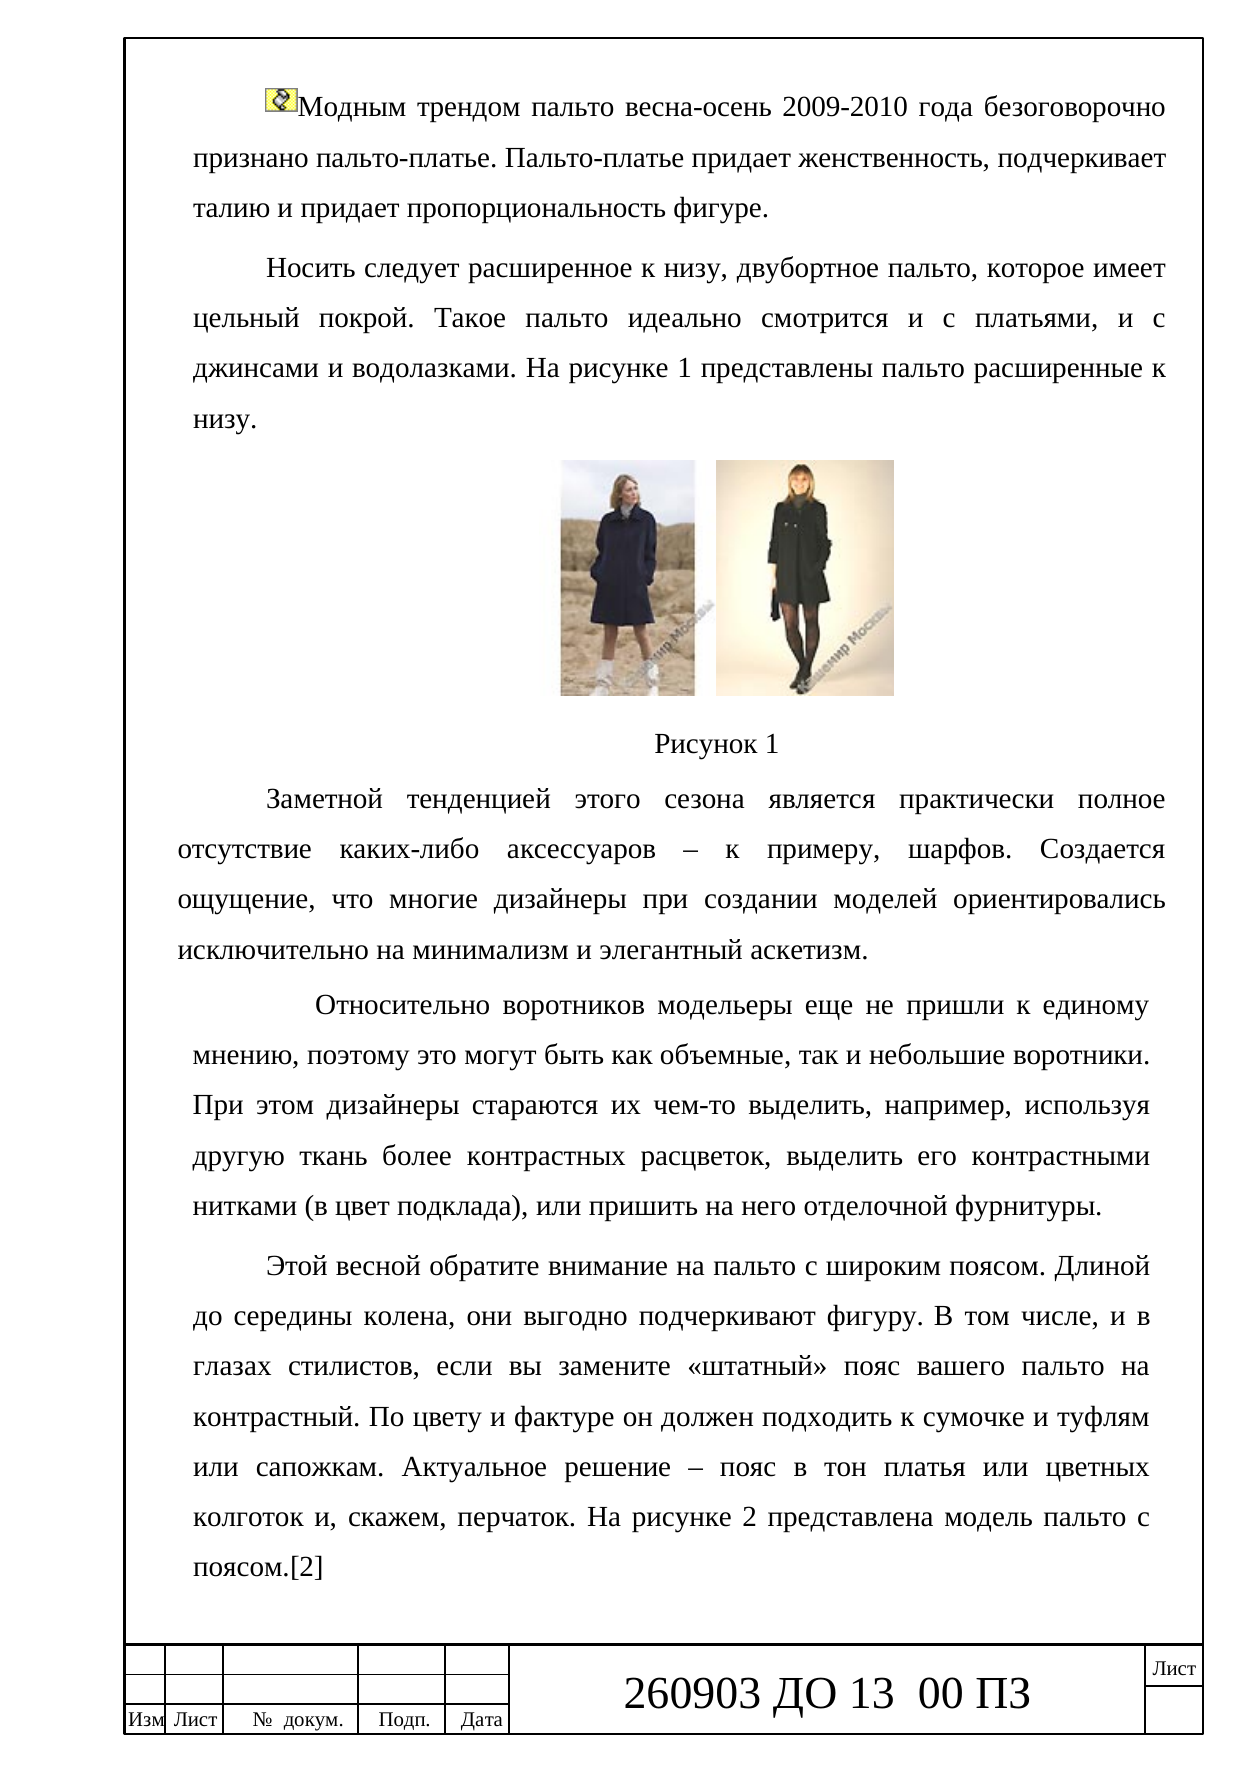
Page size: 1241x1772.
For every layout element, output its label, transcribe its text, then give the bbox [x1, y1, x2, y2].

text Модным трендом пальто весна-осень 2009-2010 года безоговорочно признано пальто-платье. Пальто-платье придает женственность, подчеркивает талию и придает пропорциональность фигуре. [193, 89, 1166, 224]
picture [265, 88, 298, 112]
text Носить следует расширенное к низу, двубортное пальто, которое имеет цельный покрой. Такое пальто идеально смотрится и с платьями, и с джинсами и водолазками. На рисунке 1 представлены пальто расширенные к низу. [193, 250, 1166, 434]
picture [539, 460, 894, 696]
text Заметной тенденцией этого сезона является практически полное отсутствие каких-либо аксессуаров – к примеру, шарфов. Создается ощущение, что многие дизайнеры при создании моделей ориентировались исключительно на минимализм и элегантный аскетизм. [177, 781, 1166, 966]
text Рисунок 1 [193, 726, 1166, 759]
text Относительно воротников модельеры еще не пришли к единому мнению, поэтому это могут быть как объемные, так и небольшие воротники. При этом дизайнеры стараются их чем-то выделить, например, используя другую ткань более контрастных расцветок, выделить его контрастными нитками (в цвет подклада), или пришить на него отделочной фурнитуры. [192, 987, 1151, 1222]
text Этой весной обратите внимание на пальто с широким поясом. Длиной до середины колена, они выгодно подчеркивают фигуру. В том числе, и в глазах стилистов, если вы замените «штатный» пояс вашего пальто на контрастный. По цвету и фактуре он должен подходить к сумочке и туфлям или сапожкам. Актуальное решение – пояс в тон платья или цветных колготок и, скажем, перчаток. На рисунке 2 представлена модель пальто с поясом.[2] [193, 1248, 1151, 1583]
